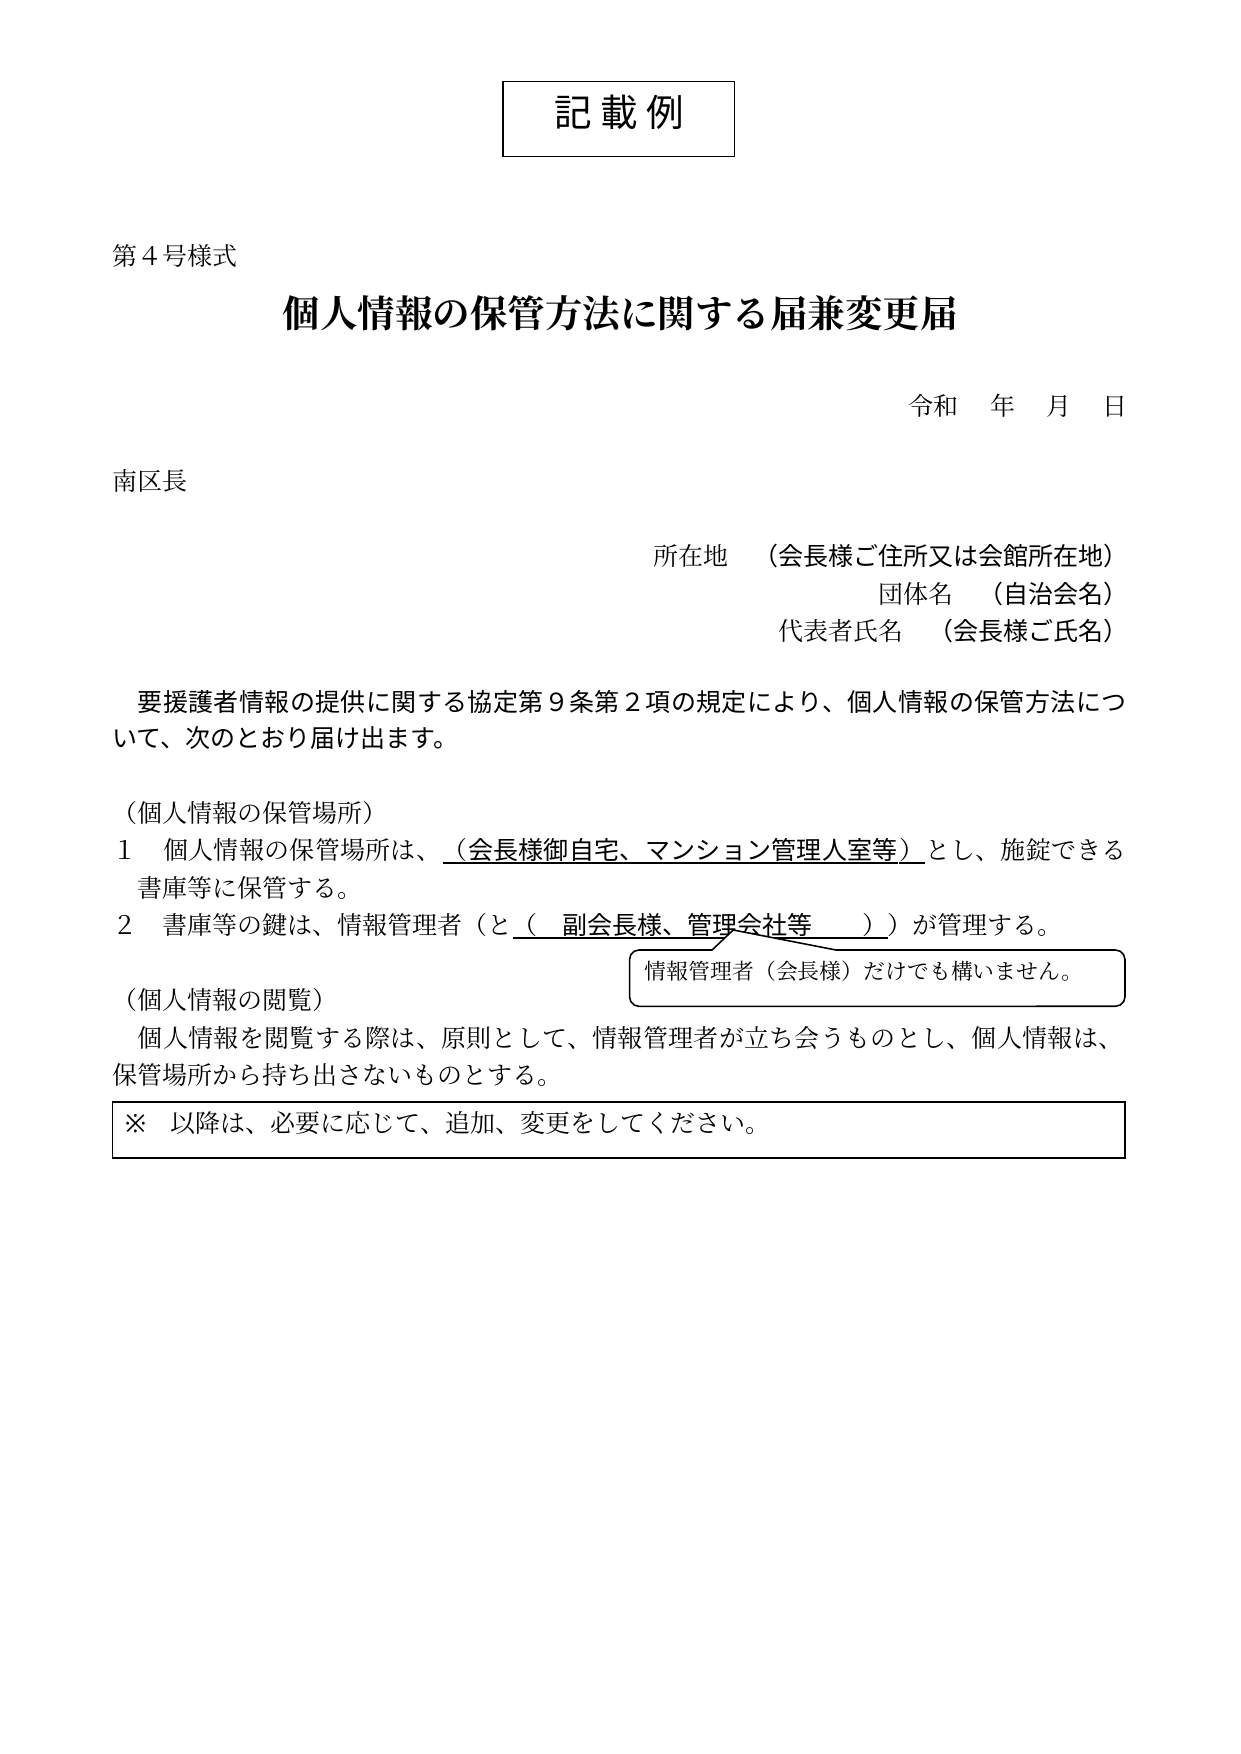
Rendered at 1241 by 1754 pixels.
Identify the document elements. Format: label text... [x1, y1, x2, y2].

text 第４号様式 [112, 236, 1128, 273]
text 個人情報を閲覧する際は、原則として、情報管理者が立ち会うものとし、個人情報は、保管場所から持ち出さないものとする。 [112, 1018, 1128, 1093]
text （個人情報の閲覧） [112, 980, 1128, 1018]
text 個人情報の保管方法に関する届兼変更届 [112, 273, 1128, 348]
text 代表者氏名 （会長様ご氏名） [112, 611, 1128, 648]
text 団体名 （自治会名） [112, 573, 1128, 611]
text 令和 年 月 日 [112, 386, 1128, 423]
text （個人情報の保管場所） [112, 793, 1128, 830]
text 要援護者情報の提供に関する協定第９条第２項の規定により、個人情報の保管方法について、次のとおり届け出ます。 [112, 683, 1128, 755]
text 南区長 [112, 461, 1128, 498]
text １ 個人情報の保管場所は、（会長様御自宅、マンション管理人室等）とし、施錠できる書庫等に保管する。 [112, 830, 1128, 905]
text ２ 書庫等の鍵は、情報管理者（と（ 副会長様、管理会社等 ））が管理する。 [112, 905, 1128, 943]
text 所在地 （会長様ご住所又は会館所在地） [112, 536, 1128, 573]
